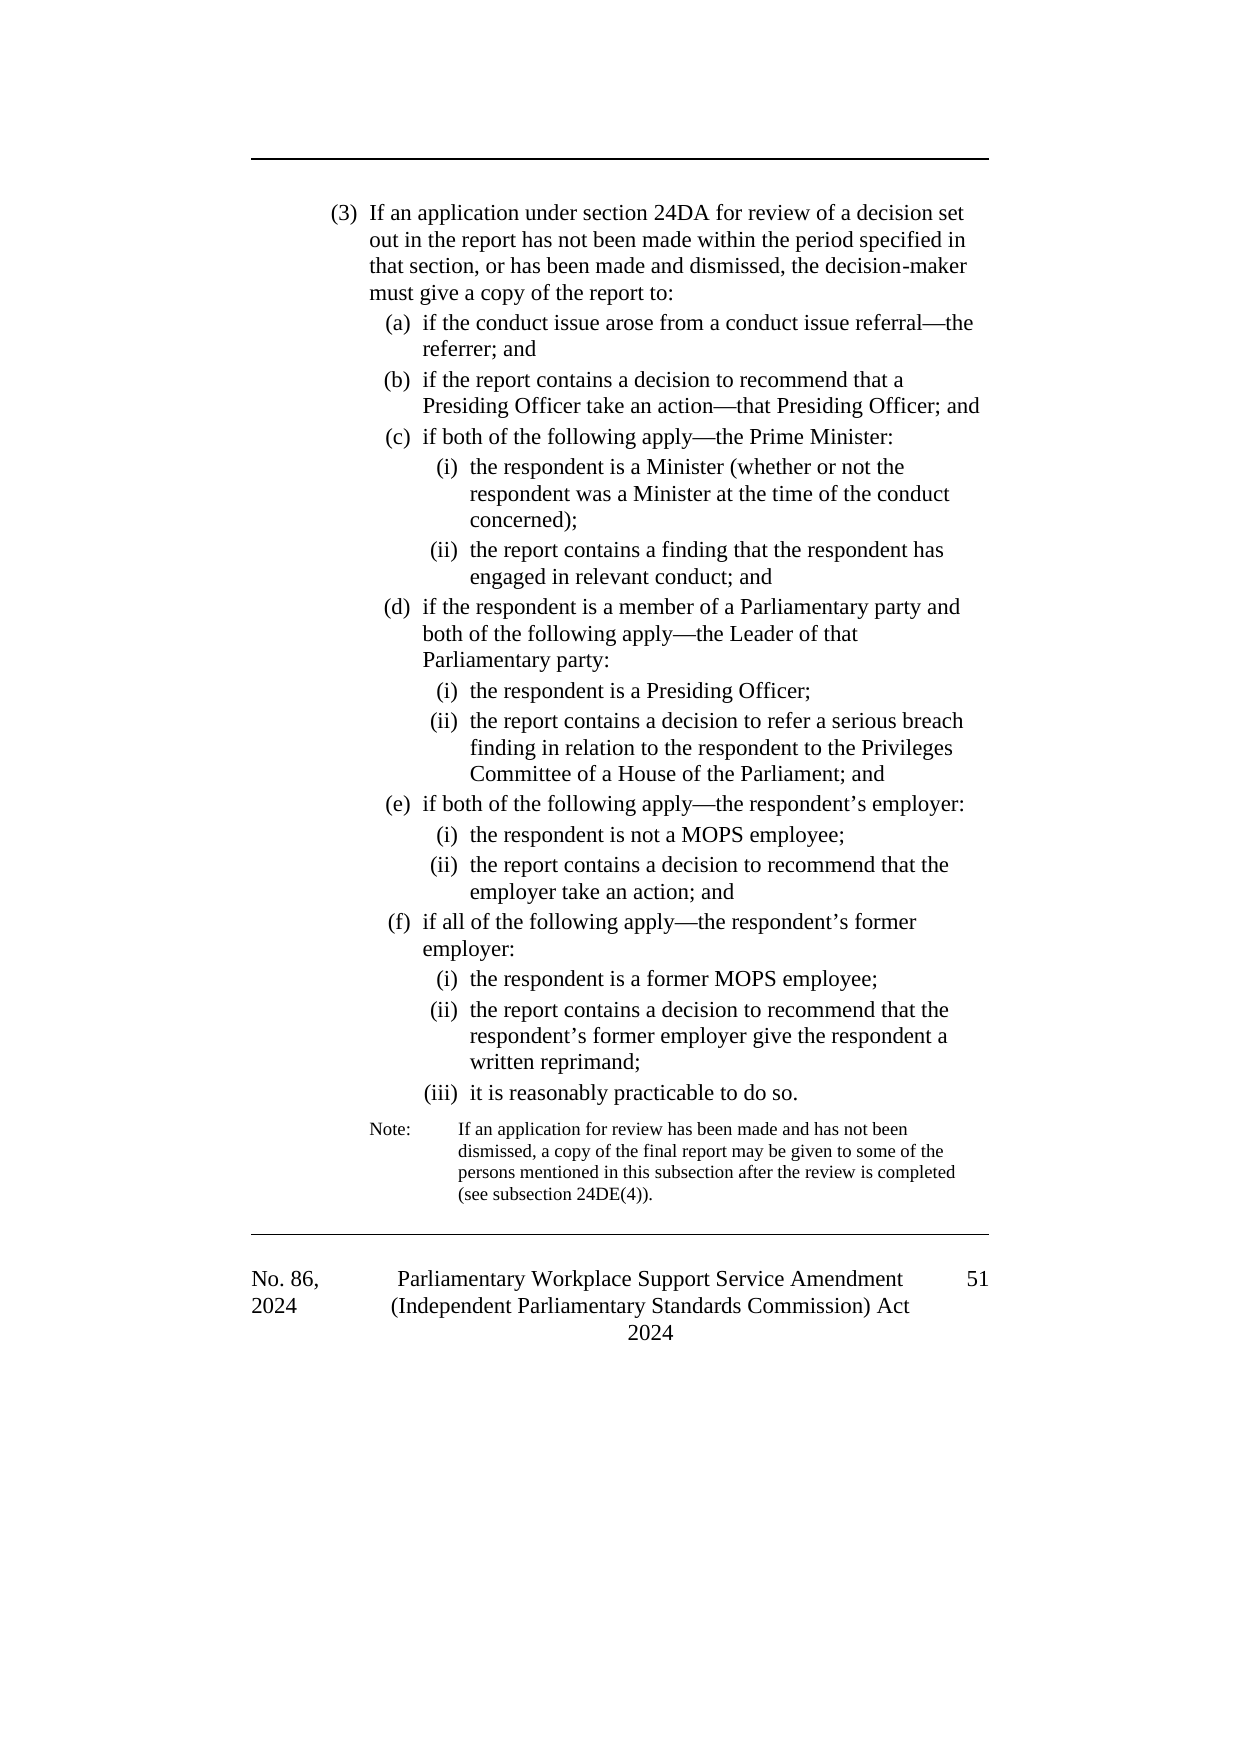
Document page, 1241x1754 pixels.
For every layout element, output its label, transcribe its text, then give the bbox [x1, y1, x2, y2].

text (f) if all of the following apply—the respondent’s former employer: [251, 908, 989, 961]
text (iii) it is reasonably practicable to do so. [251, 1079, 989, 1105]
text (ii) the report contains a decision to refer a serious breach finding in relation to the respondent to the Privileges Committee of a House of the Parliament; and [251, 707, 989, 786]
text (i) the respondent is a Minister (whether or not the respondent was a Minister at the time of the conduct concerned); [251, 453, 989, 532]
text (a) if the conduct issue arose from a conduct issue referral—the referrer; and [251, 309, 989, 362]
text (ii) the report contains a finding that the respondent has engaged in relevant conduct; and [251, 537, 989, 589]
text (i) the respondent is a former MOPS employee; [251, 965, 989, 992]
text (c) if both of the following apply—the Prime Minister: [251, 423, 989, 449]
text (i) the respondent is a Presiding Officer; [251, 677, 989, 703]
text (e) if both of the following apply—the respondent’s employer: [251, 790, 989, 817]
text (3) If an application under section 24DA for review of a decision set out in the report has not been made within the period specified in that section, or has been made and dismissed, the decision-maker must give a copy of the report to: [251, 199, 989, 305]
text (ii) the report contains a decision to recommend that the employer take an action; and [251, 851, 989, 904]
text (ii) the report contains a decision to recommend that the respondent’s former employer give the respondent a written reprimand; [251, 996, 989, 1075]
text (d) if the respondent is a member of a Parliamentary party and both of the following apply—the Leader of that Parliamentary party: [251, 593, 989, 672]
text Note: If an application for review has been made and has not been dismissed, a copy of the final report may be given to some of the persons mentioned in this subsection after the review is completed (see subsection 24DE(4)). [369, 1118, 989, 1204]
text (i) the respondent is not a MOPS employee; [251, 821, 989, 847]
text (b) if the report contains a decision to recommend that a Presiding Officer take an action—that Presiding Officer; and [251, 366, 989, 419]
